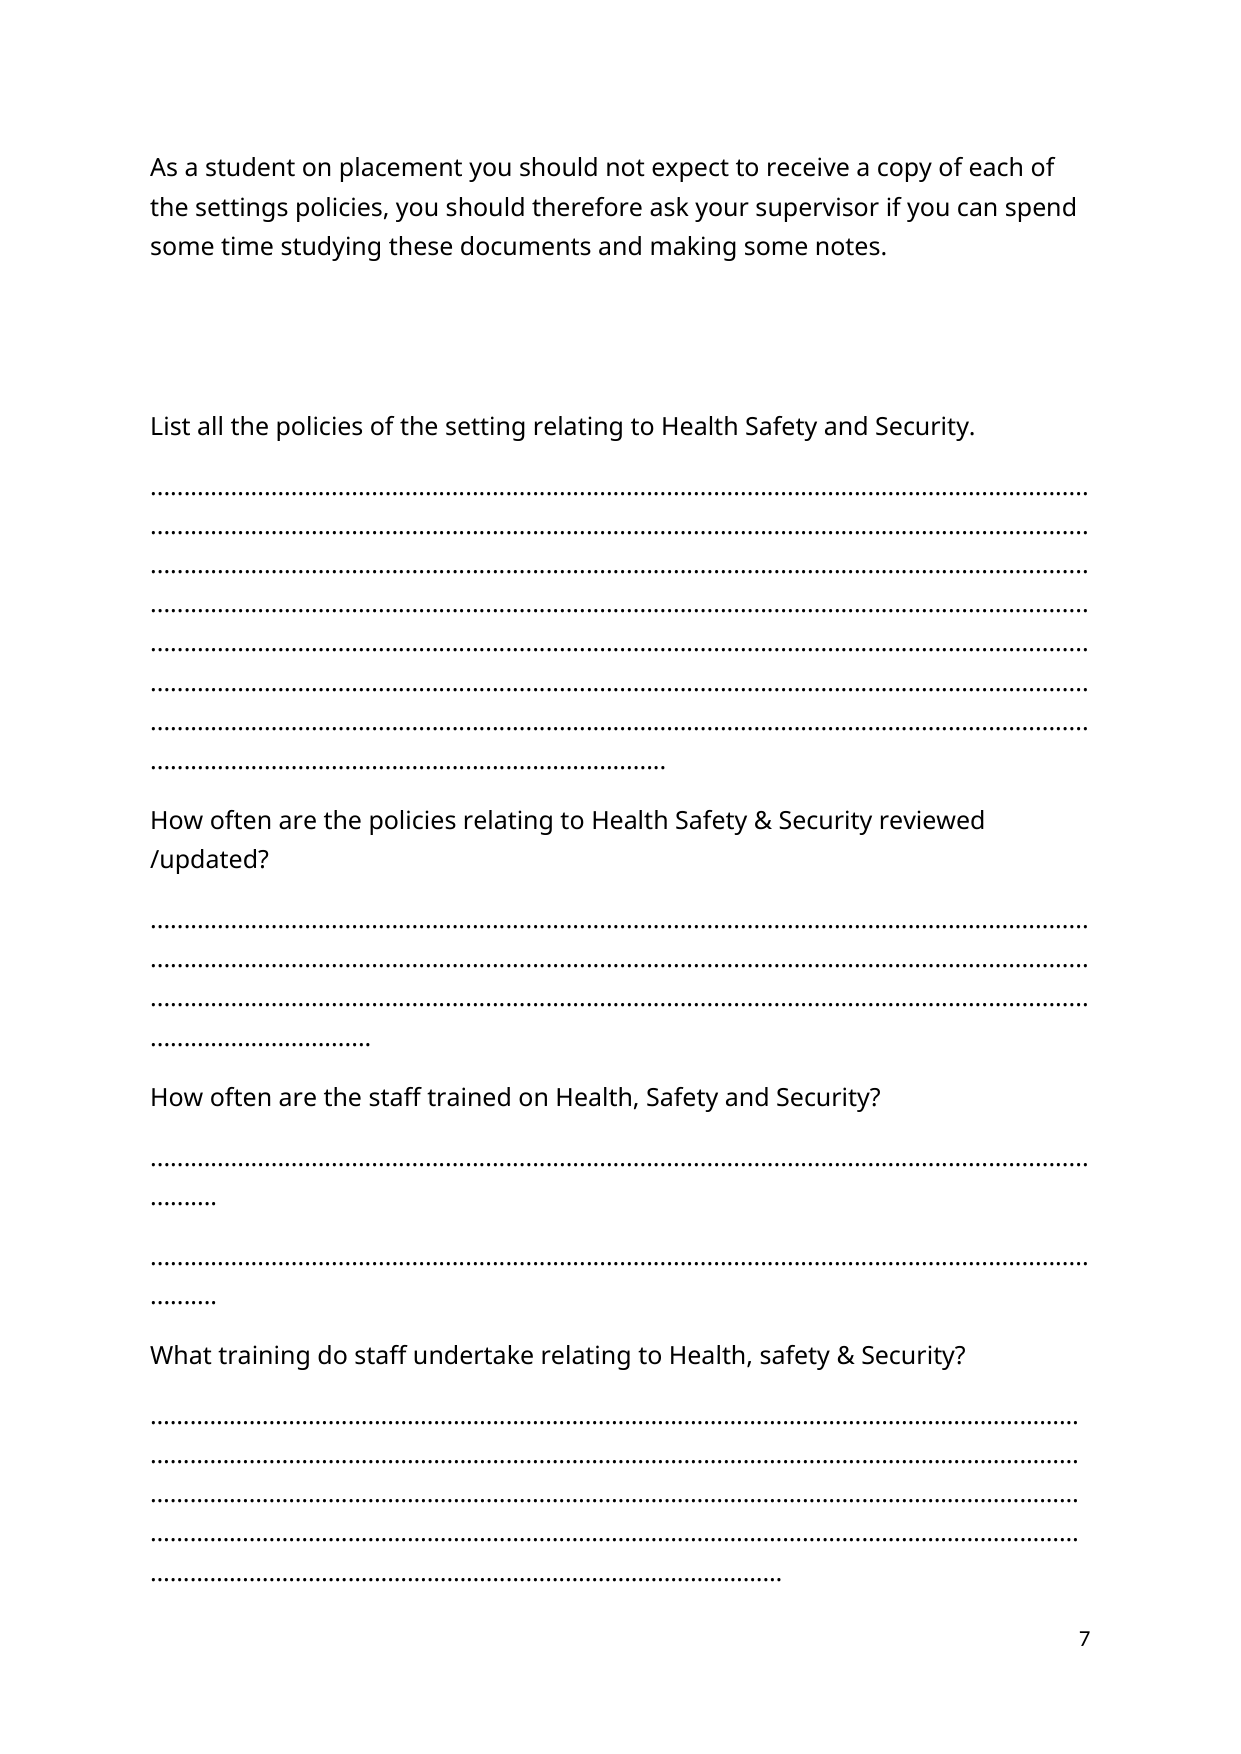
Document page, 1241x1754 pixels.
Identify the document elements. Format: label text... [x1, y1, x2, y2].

text ..................................................................................................................................................................................................................................................................................................................................................................................................................................................................... [150, 902, 1090, 1053]
text As a student on placement you should not expect to receive a copy of each of the settings policies, you should therefore ask your supervisor if you can spend some time studying these documents and making some notes. [150, 150, 1090, 262]
text ...................................................................................................................................................... [150, 1139, 1090, 1212]
text ………………………………………………………………………………………………………………………………………………………………………………………………………………………………………………………………………………………………………………………………………………………………………………………………………………………………………………………………………………………………………………………………………………………………………………………………………… [150, 1397, 1090, 1588]
text ...................................................................................................................................................... [150, 1238, 1090, 1312]
text How often are the policies relating to Health Safety & Security reviewed /updated? [150, 802, 1090, 876]
text ................................................................................................................................................................................................................................................................................................................................................................................................................................................................................................................................................................................................................................................................................................................................................................................................................................................................................................................................................................................................................................................................................................. [150, 468, 1090, 777]
text What training do staff undertake relating to Health, safety & Security? [150, 1337, 1090, 1372]
text List all the policies of the setting relating to Health Safety and Security. [150, 408, 1090, 442]
text How often are the staff trained on Health, Safety and Security? [150, 1079, 1090, 1113]
